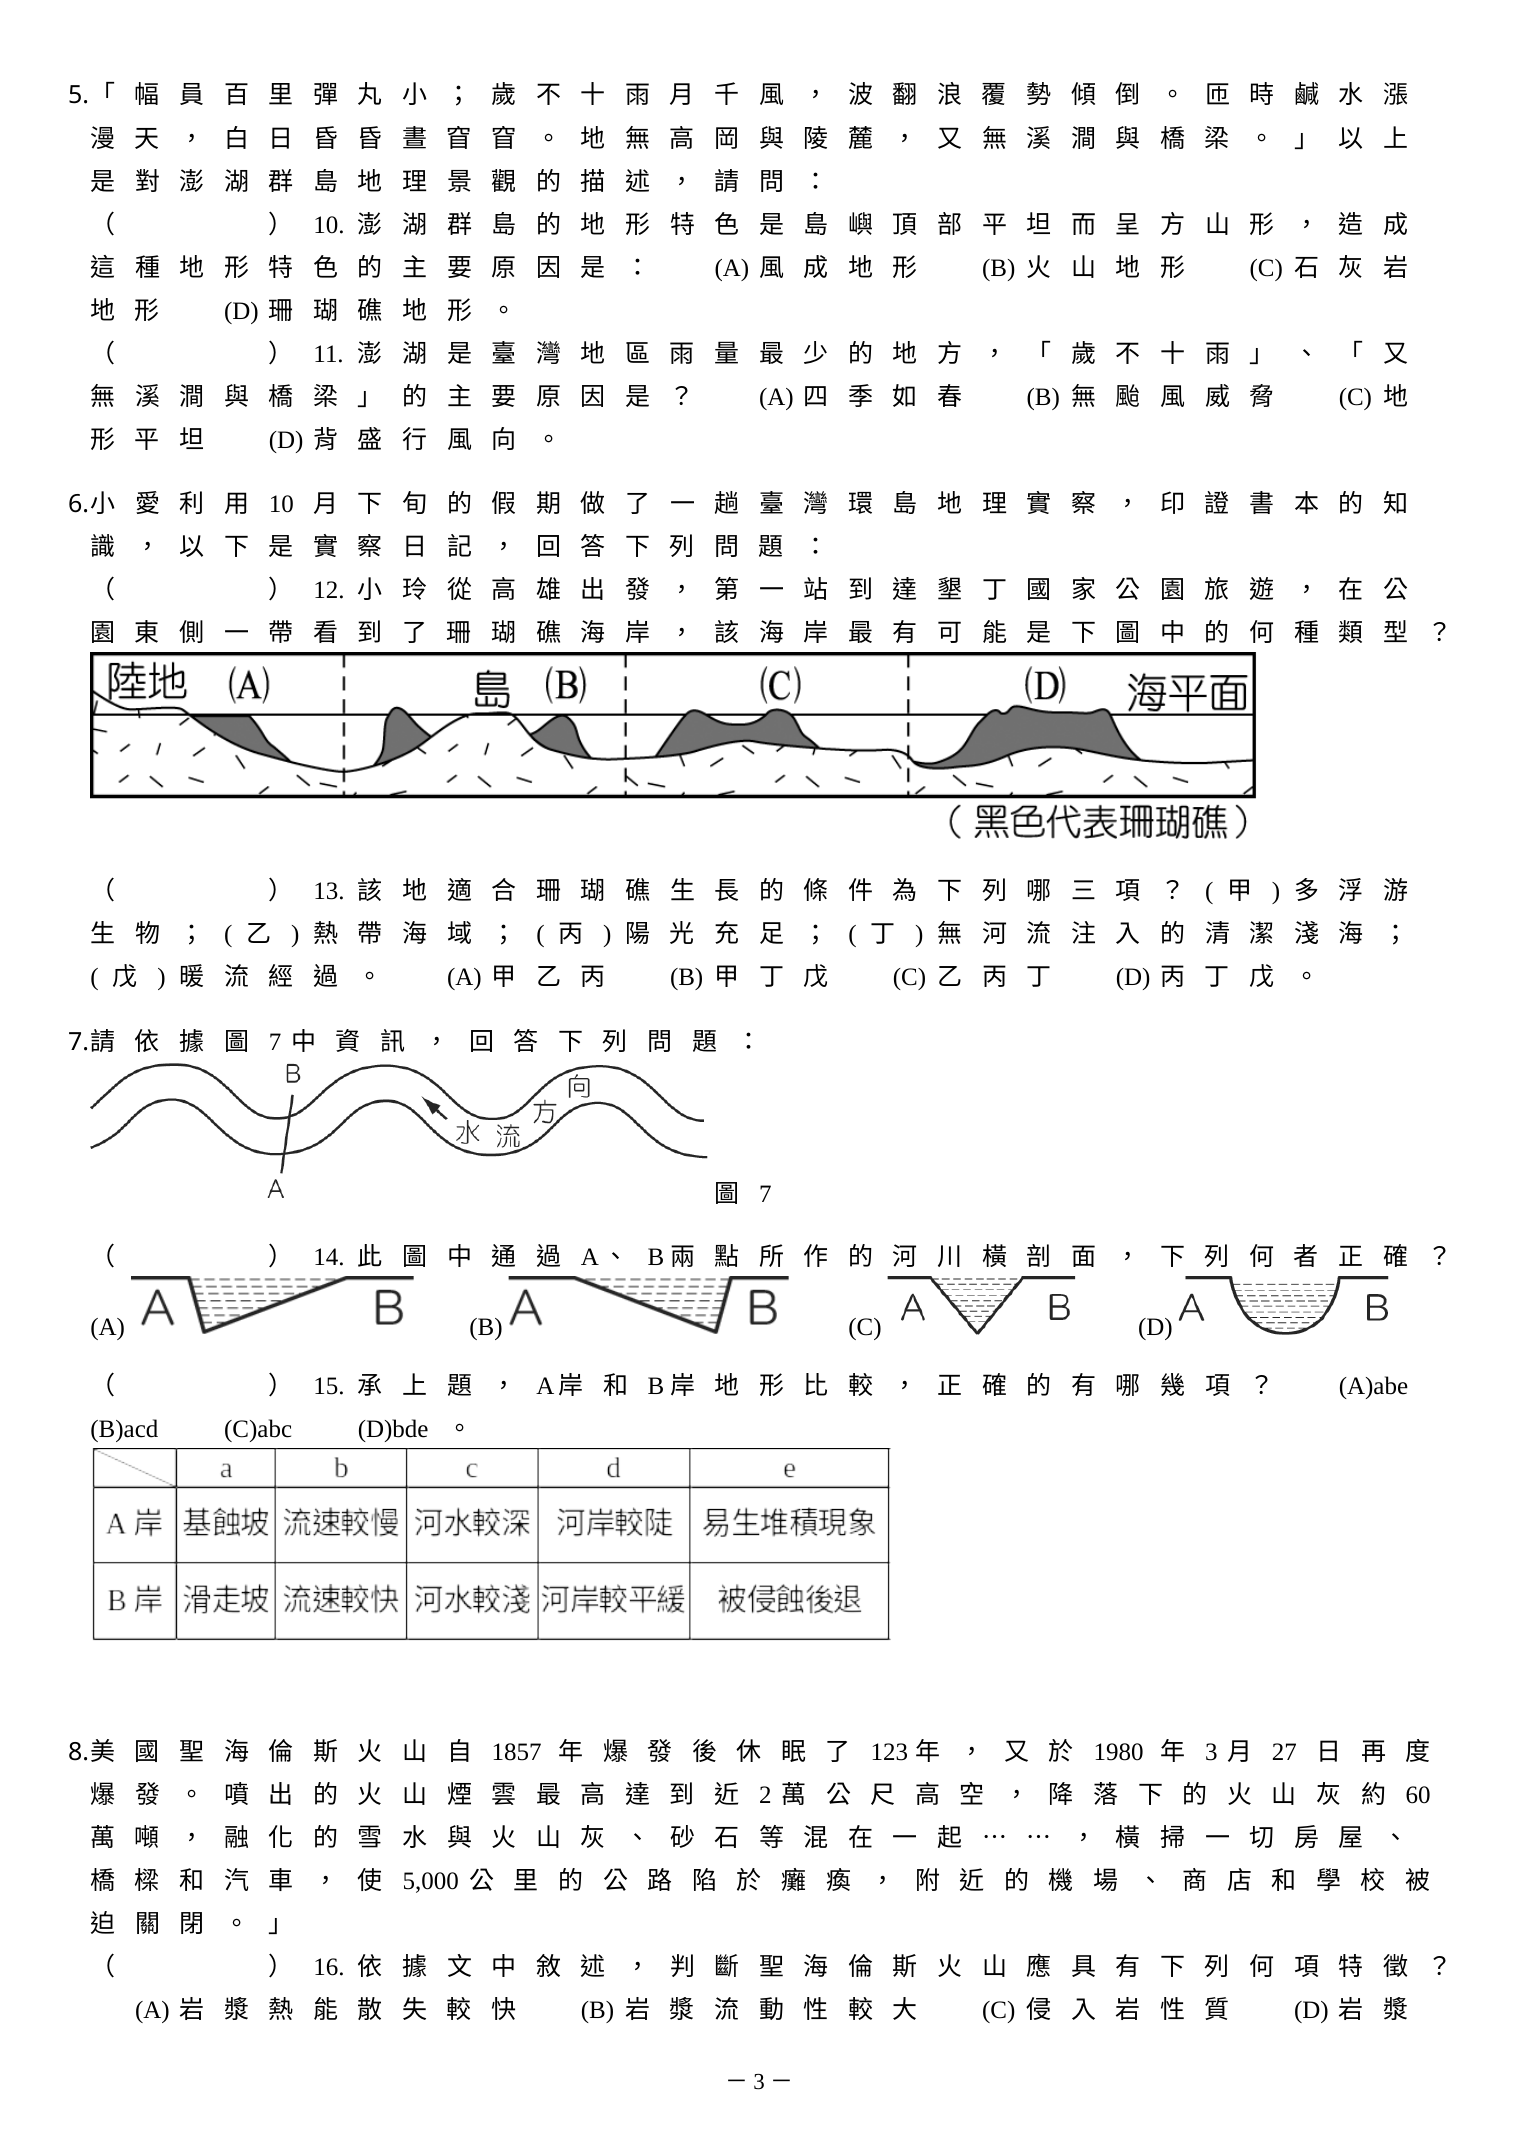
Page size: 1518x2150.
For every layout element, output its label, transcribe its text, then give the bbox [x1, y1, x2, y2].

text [68, 1728, 1450, 2029]
picture [90, 652, 1257, 839]
picture [1178, 1276, 1389, 1335]
text 5.「幅員百里彈丸小；歲不十雨月千風，波翻浪覆勢傾倒。匝時鹹水漲漫天，白日昏昏晝窅窅。地無高岡與陵麓，又無溪澗與橋梁。」以上是對澎湖群島地理景觀的描述，請問： （ ）10.澎湖群島的地形特色是島嶼頂部平坦而呈方山形，造成這種地形特色的主要原因是： (A)風成地形 (B)火山地形 (C)石灰岩地形 (D)珊瑚礁地形。 （ ）11.澎湖是臺灣地區雨量最少的地方，「歲不十雨」、「又無溪澗與橋梁」的主要原因是？ (A)四季如春 (B)無颱風威脅 (C)地形平坦 (D)背盛行風向。 [68, 72, 1450, 459]
text 7.請依據圖7中資訊，回答下列問題： 圖7 （ ）14.此圖中通過A、B兩點所作的河川橫剖面，下列何者正確？ (A) (B) (C) (D) （ ）15.承上題，A岸和B岸地形比較，正確的有哪幾項？ (A)abe (B)acd (C)abc (D)bde。 [68, 1018, 1450, 1706]
picture [131, 1276, 414, 1335]
picture [508, 1276, 789, 1335]
picture [887, 1276, 1075, 1335]
picture [90, 1061, 708, 1203]
